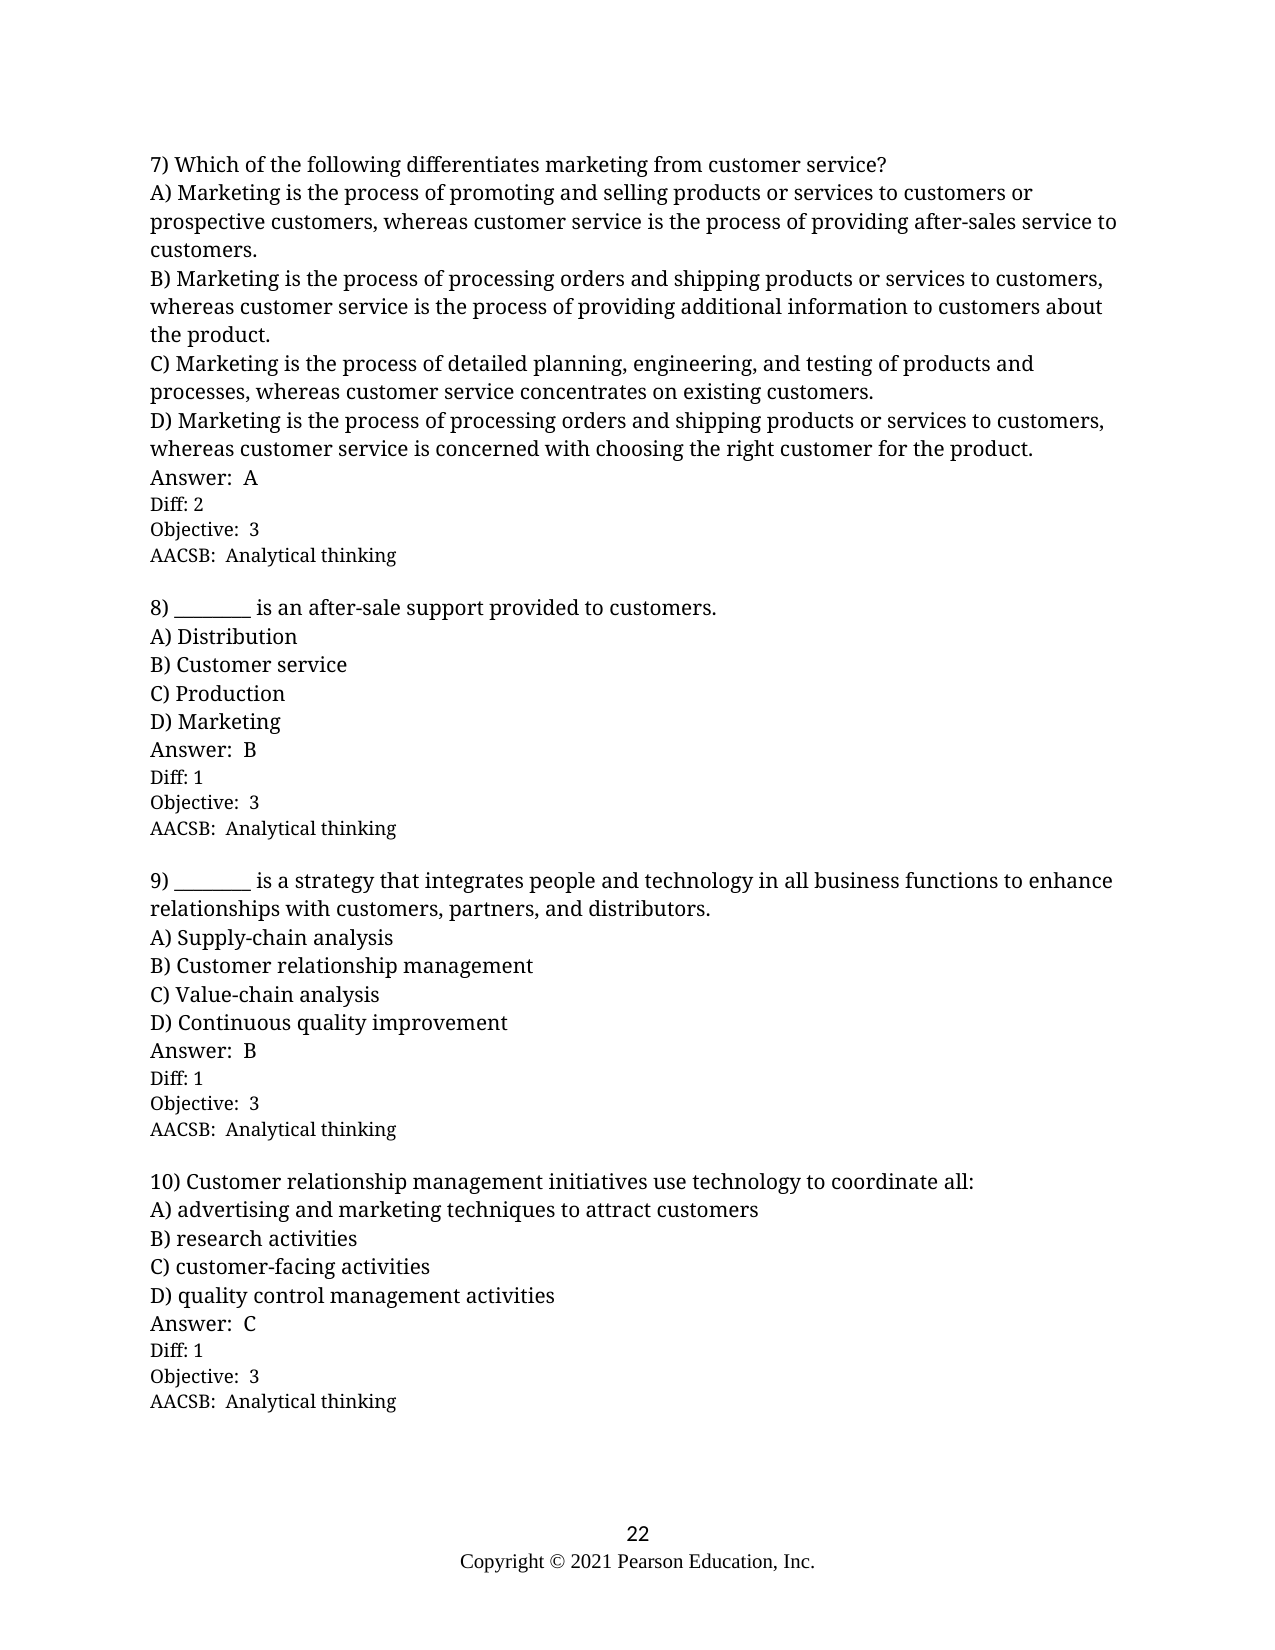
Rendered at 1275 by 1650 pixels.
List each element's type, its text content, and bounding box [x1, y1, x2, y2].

text D) Continuous quality improvement [150, 1008, 1125, 1037]
text Answer: C [150, 1309, 1125, 1338]
text D) Marketing [150, 707, 1125, 736]
text B) Marketing is the process of processing orders and shipping products or services to customers, whereas customer service is the process of providing additional information to customers about the product. [150, 264, 1125, 349]
text C) Production [150, 679, 1125, 707]
text D) quality control management activities [150, 1281, 1125, 1309]
text Diff: 1 [150, 764, 1125, 789]
text 9) ________ is a strategy that integrates people and technology in all business functions to enhance relationships with customers, partners, and distributors. [150, 866, 1125, 923]
text AACSB: Analytical thinking [150, 1389, 1125, 1414]
text B) research activities [150, 1224, 1125, 1252]
text D) Marketing is the process of processing orders and shipping products or services to customers, whereas customer service is concerned with choosing the right customer for the product. [150, 406, 1125, 463]
text Objective: 3 [150, 517, 1125, 542]
text B) Customer relationship management [150, 951, 1125, 980]
text Objective: 3 [150, 1091, 1125, 1116]
text A) Marketing is the process of promoting and selling products or services to customers or prospective customers, whereas customer service is the process of providing after-sales service to customers. [150, 178, 1125, 264]
text AACSB: Analytical thinking [150, 542, 1125, 568]
text Objective: 3 [150, 1363, 1125, 1389]
text A) Distribution [150, 622, 1125, 650]
text A) Supply-chain analysis [150, 923, 1125, 951]
text AACSB: Analytical thinking [150, 815, 1125, 841]
text 8) ________ is an after-sale support provided to customers. [150, 593, 1125, 622]
text Answer: B [150, 1037, 1125, 1065]
text Objective: 3 [150, 789, 1125, 815]
text AACSB: Analytical thinking [150, 1116, 1125, 1142]
text C) customer-facing activities [150, 1252, 1125, 1281]
text C) Marketing is the process of detailed planning, engineering, and testing of products and processes, whereas customer service concentrates on existing customers. [150, 349, 1125, 406]
text B) Customer service [150, 650, 1125, 679]
text Diff: 2 [150, 491, 1125, 517]
text Answer: A [150, 463, 1125, 491]
text 10) Customer relationship management initiatives use technology to coordinate all: [150, 1167, 1125, 1196]
text Diff: 1 [150, 1338, 1125, 1363]
text Diff: 1 [150, 1065, 1125, 1091]
text A) advertising and marketing techniques to attract customers [150, 1196, 1125, 1224]
text C) Value-chain analysis [150, 980, 1125, 1008]
text Answer: B [150, 736, 1125, 764]
text 7) Which of the following differentiates marketing from customer service? [150, 150, 1125, 178]
